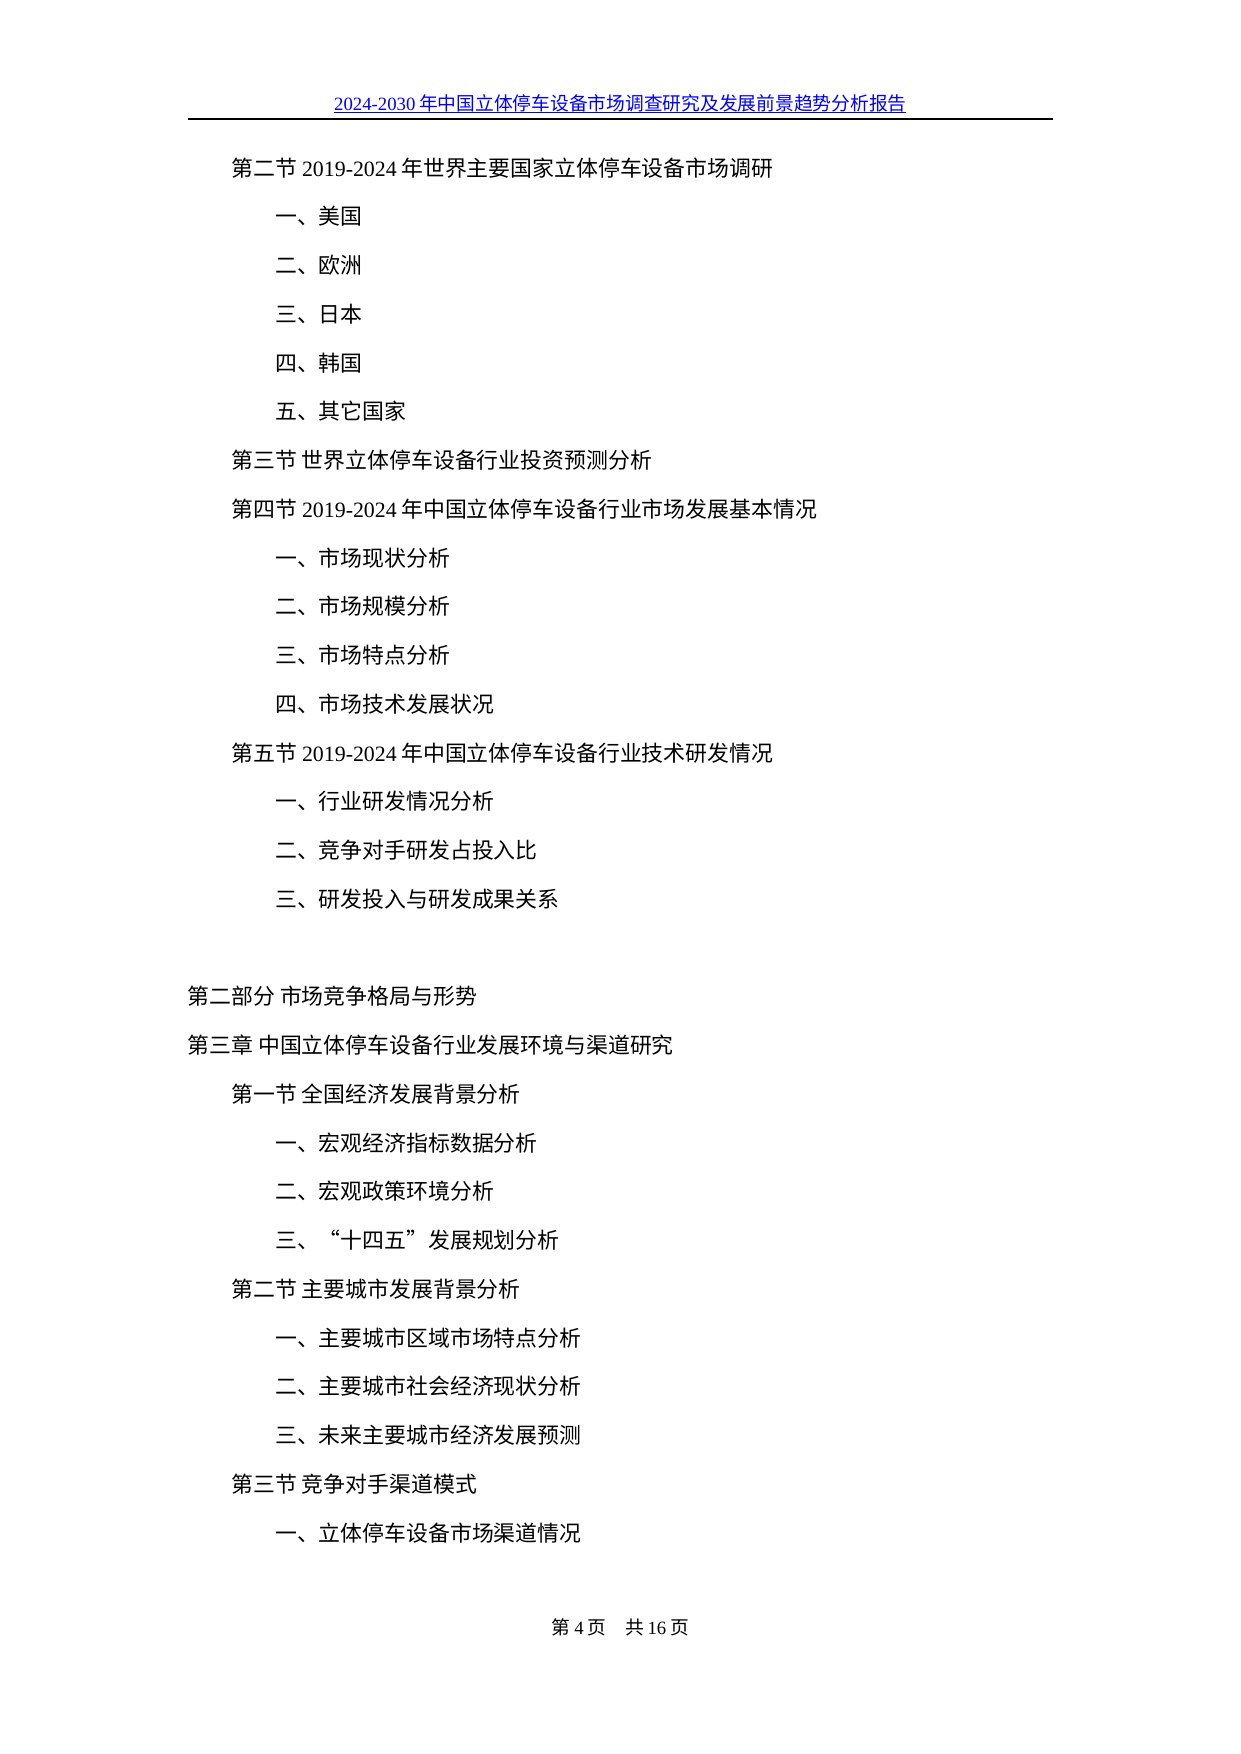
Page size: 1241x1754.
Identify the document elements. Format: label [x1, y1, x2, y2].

text [187, 150, 1053, 1548]
